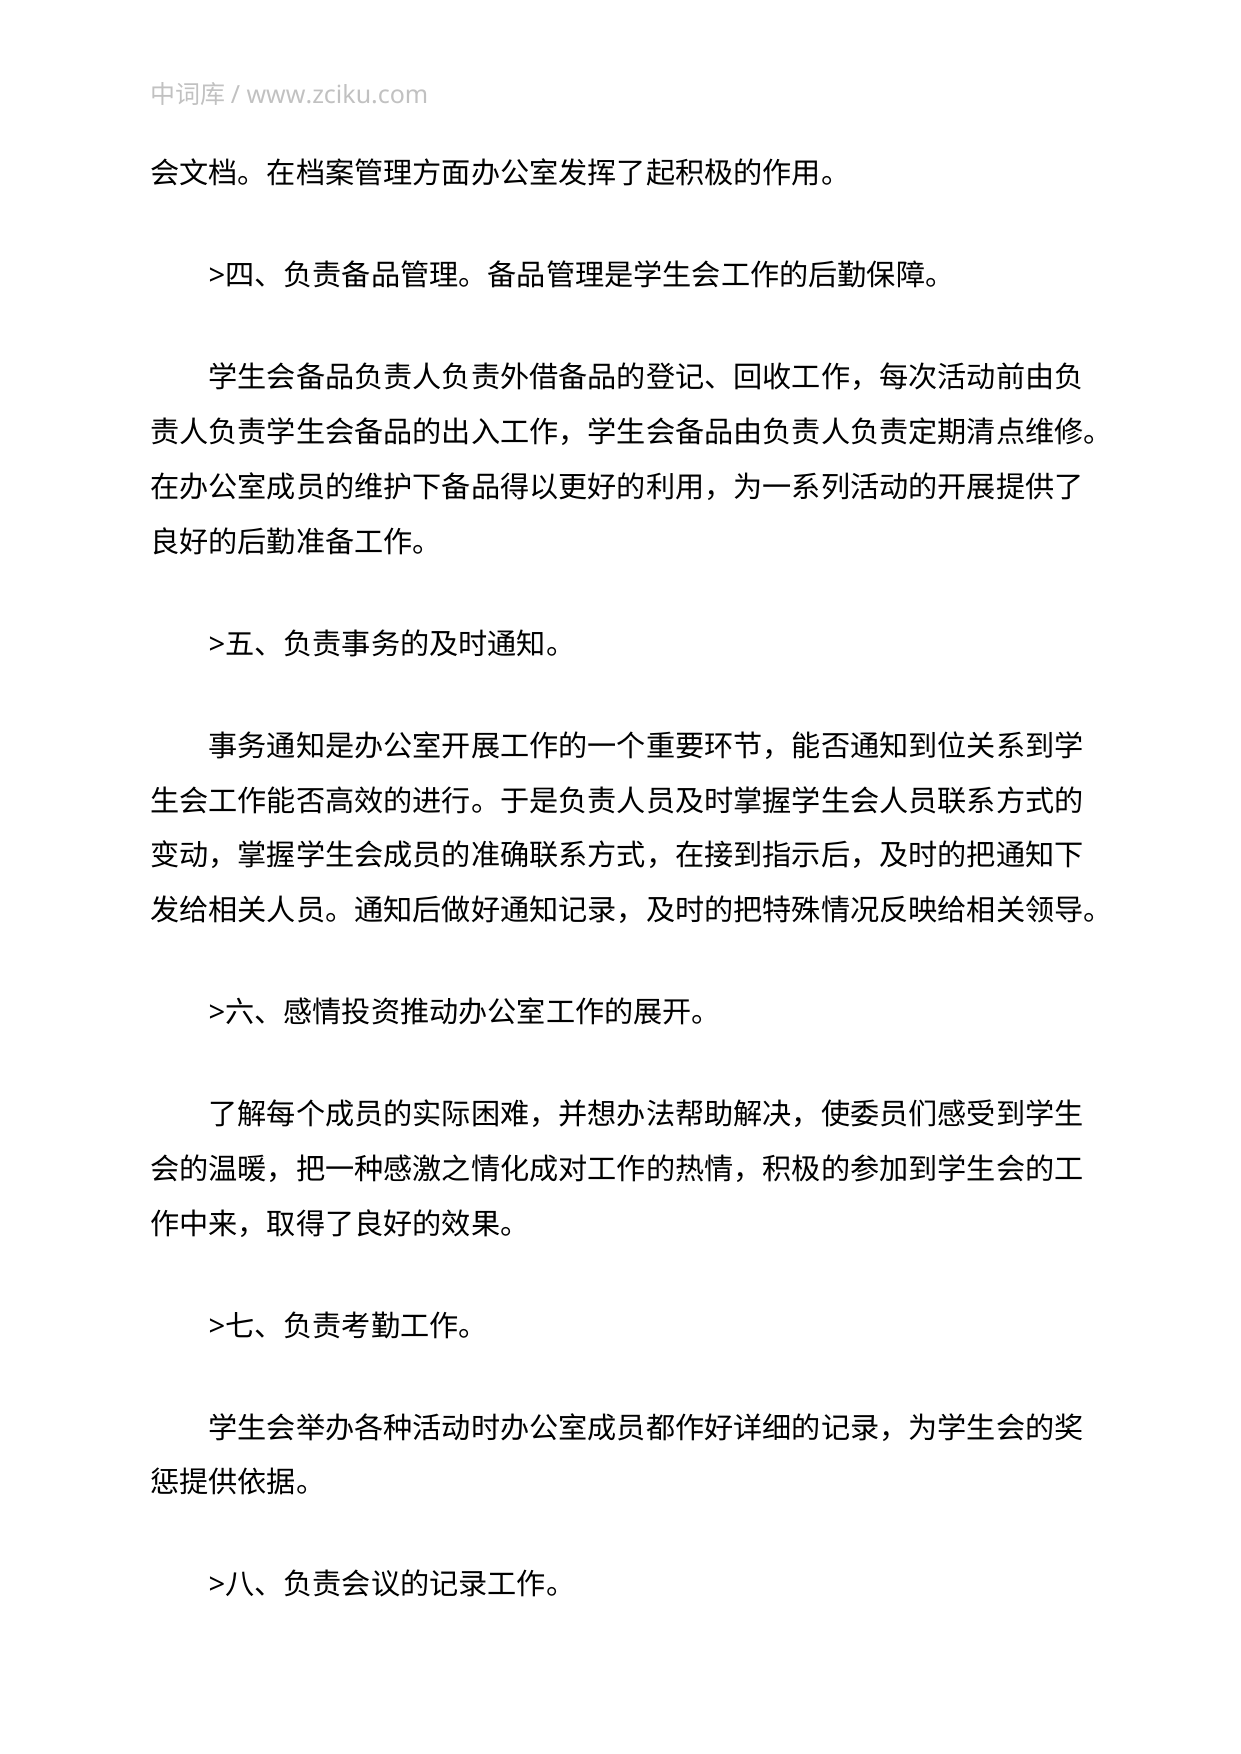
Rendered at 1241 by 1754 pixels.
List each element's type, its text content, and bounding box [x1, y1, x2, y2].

text >八、负责会议的记录工作。 [150, 1561, 1090, 1603]
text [150, 150, 1090, 192]
text >五、负责事务的及时通知。 [150, 620, 1090, 663]
text >四、负责备品管理。备品管理是学生会工作的后勤保障。 [150, 252, 1090, 294]
text 学生会备品负责人负责外借备品的登记、回收工作，每次活动前由负责人负责学生会备品的出入工作，学生会备品由负责人负责定期清点维修。在办公室成员的维护下备品得以更好的利用，为一系列活动的开展提供了良好的后勤准备工作。 [150, 354, 1090, 561]
text 了解每个成员的实际困难，并想办法帮助解决，使委员们感受到学生会的温暖，把一种感激之情化成对工作的热情，积极的参加到学生会的工作中来，取得了良好的效果。 [150, 1091, 1090, 1243]
text 学生会举办各种活动时办公室成员都作好详细的记录，为学生会的奖惩提供依据。 [150, 1404, 1090, 1501]
text >六、感情投资推动办公室工作的展开。 [150, 989, 1090, 1031]
text 事务通知是办公室开展工作的一个重要环节，能否通知到位关系到学生会工作能否高效的进行。于是负责人员及时掌握学生会人员联系方式的变动，掌握学生会成员的准确联系方式，在接到指示后，及时的把通知下发给相关人员。通知后做好通知记录，及时的把特殊情况反映给相关领导。 [150, 722, 1090, 929]
text >七、负责考勤工作。 [150, 1302, 1090, 1344]
